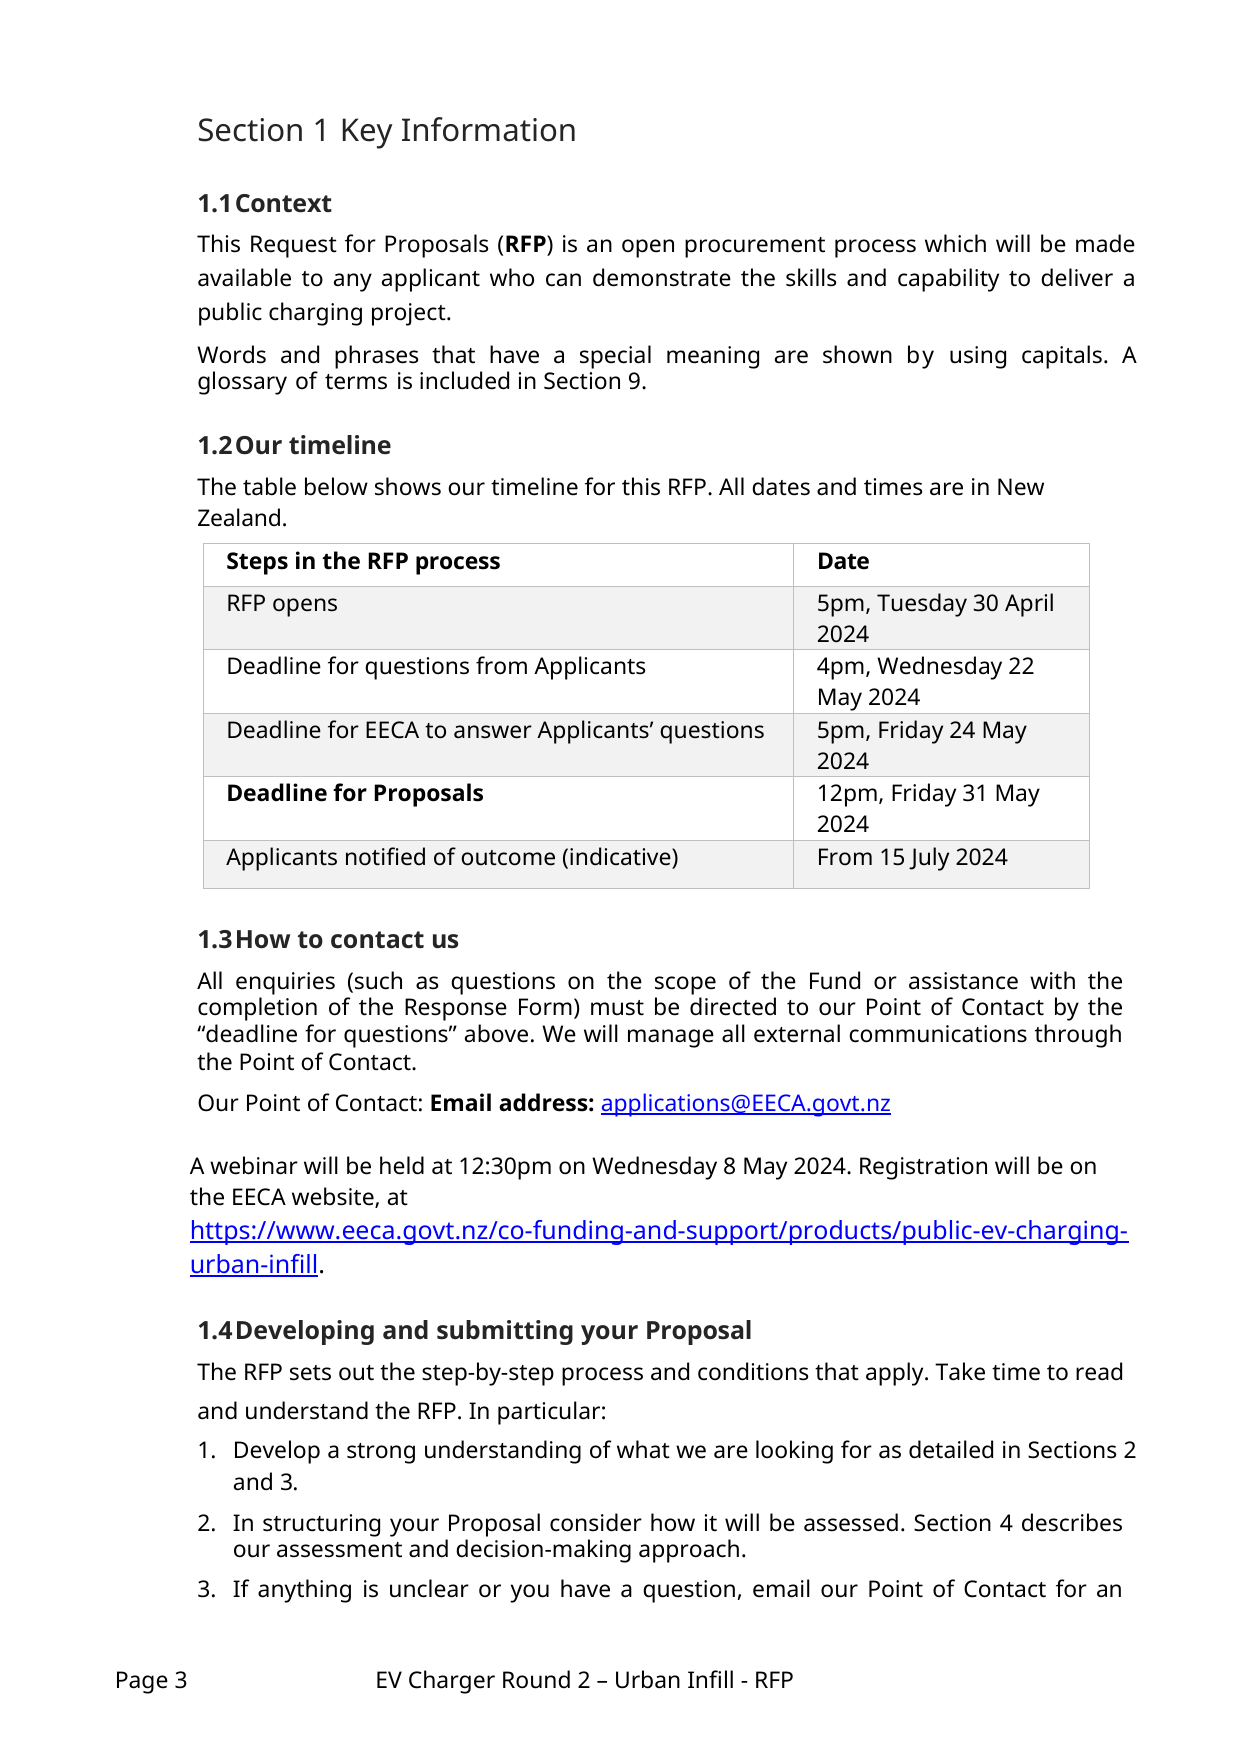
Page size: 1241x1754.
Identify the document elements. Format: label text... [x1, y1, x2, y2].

list In structuring your Proposal consider how it will be assessed. Section 4 describes our assessment and decision-making approach. [197, 1509, 1124, 1564]
table_cell Deadline for questions from Applicants [204, 650, 793, 713]
subtitle Our timeline [197, 427, 1137, 462]
list Develop a strong understanding of what we are looking for as detailed in Sections 2 and 3. [197, 1434, 1137, 1497]
table_header Date [794, 544, 1089, 586]
text Words and phrases that have a special meaning are shown by using capitals. A glossary of terms is included in Section 9. [197, 341, 1137, 396]
subtitle Section 1 Key Information [197, 107, 1137, 150]
table_cell 12pm, Friday 31 May 2024 [794, 777, 1089, 840]
text Our Point of Contact: Email address: applications@EECA.govt.nz [197, 1087, 1137, 1118]
table_cell 4pm, Wednesday 22 May 2024 [794, 650, 1089, 713]
text The RFP sets out the step-by-step process and conditions that apply. Take time to read and understand the RFP. In particular: [197, 1356, 1132, 1426]
table_cell Deadline for EECA to answer Applicants’ questions [204, 714, 793, 776]
text The table below shows our timeline for this RFP. All dates and times are in New Zealand. [197, 471, 1137, 533]
table_header Steps in the RFP process [204, 544, 793, 586]
subtitle Developing and submitting your Proposal [197, 1313, 1137, 1347]
table_cell Deadline for Proposals [204, 777, 793, 840]
text A webinar will be held at 12:30pm on Wednesday 8 May 2024. Registration will be on the EECA website, at https://www.eeca.govt.nz/co-funding-and-support/products/public-ev-charging-urban-infill. [189, 1150, 1137, 1281]
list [197, 1573, 1124, 1604]
table_cell 5pm, Friday 24 May 2024 [794, 714, 1089, 776]
table_cell 5pm, Tuesday 30 April 2024 [794, 587, 1089, 649]
text All enquiries (such as questions on the scope of the Fund or assistance with the completion of the Response Form) must be directed to our Point of Contact by the “deadline for questions” above. We will manage all external communications through the Point of Contact. [197, 968, 1124, 1077]
table_cell RFP opens [204, 587, 793, 649]
text This Request for Proposals (RFP) is an open procurement process which will be made available to any applicant who can demonstrate the skills and capability to deliver a public charging project. [197, 228, 1137, 327]
table_cell Applicants notified of outcome (indicative) [204, 841, 793, 888]
subtitle How to contact us [197, 922, 1137, 956]
subtitle Context [197, 186, 1137, 220]
table_cell From 15 July 2024 [794, 841, 1089, 888]
